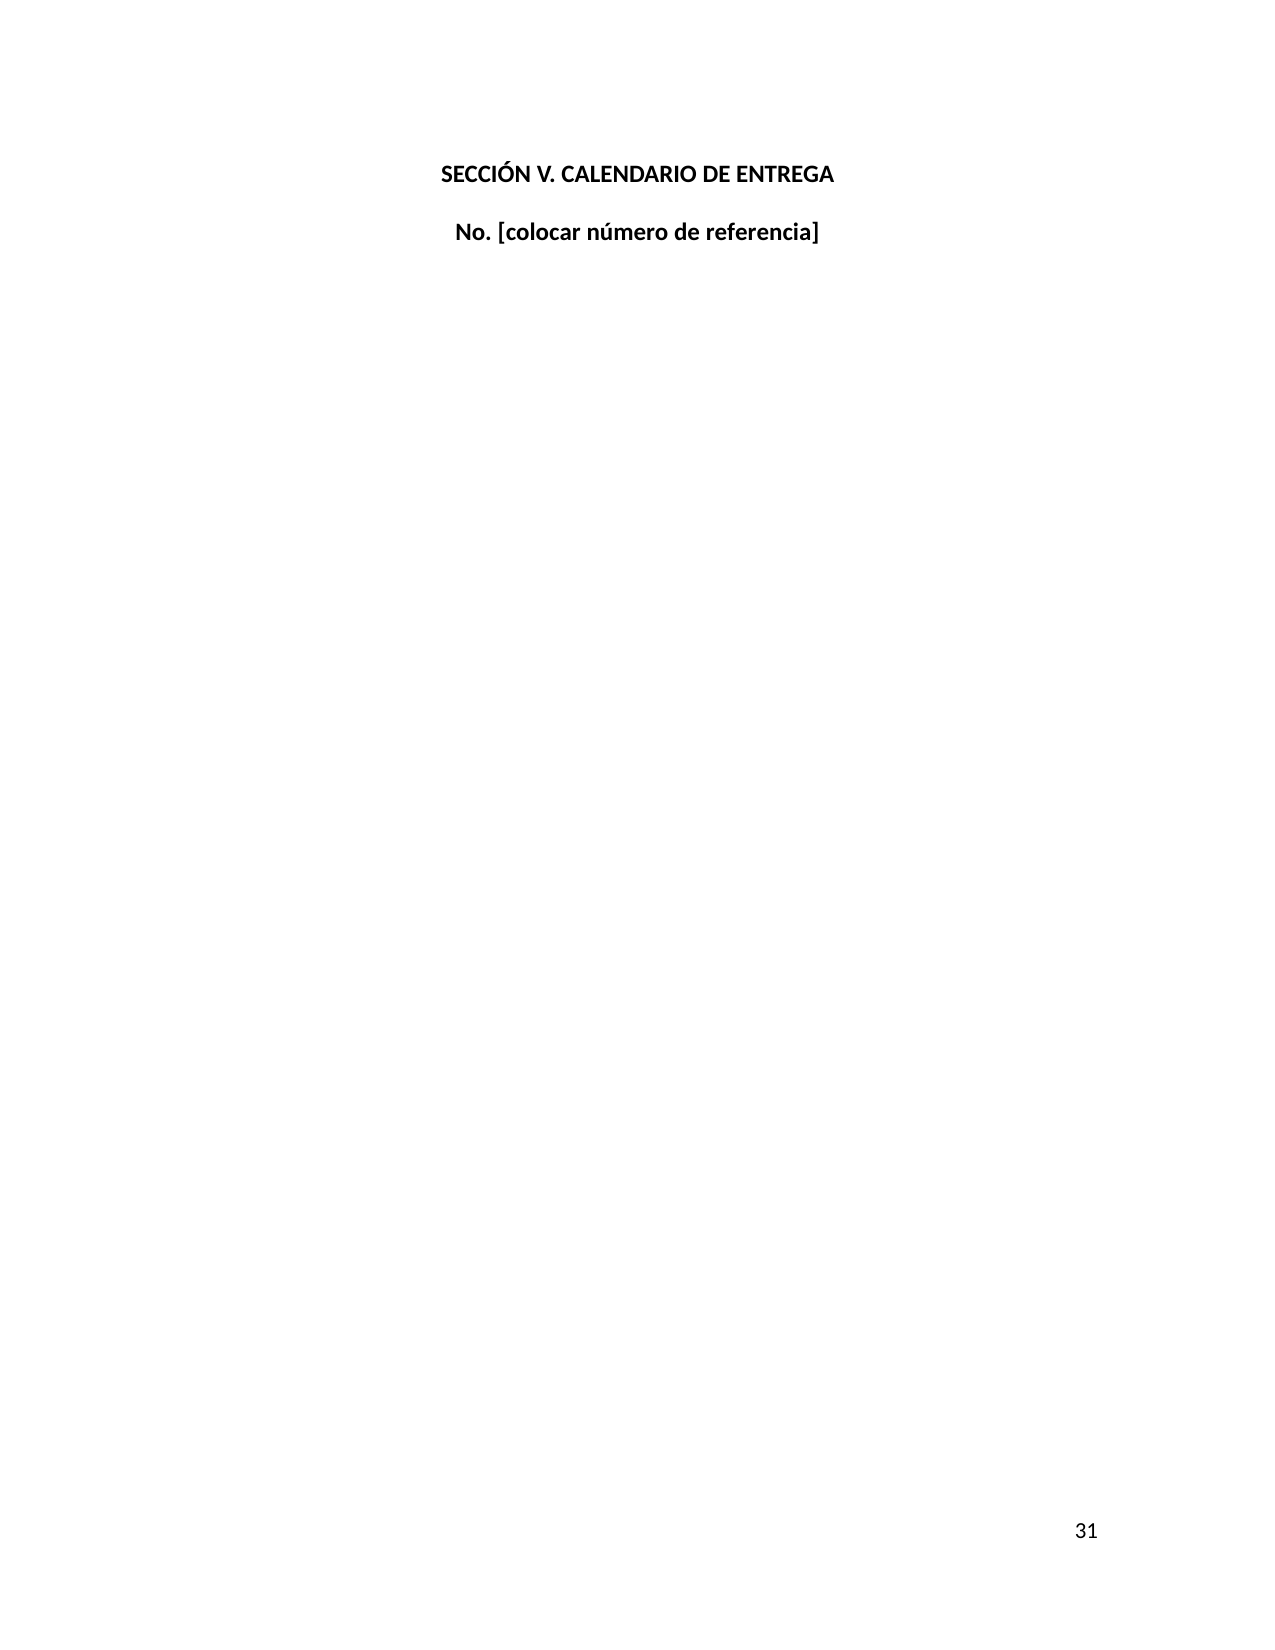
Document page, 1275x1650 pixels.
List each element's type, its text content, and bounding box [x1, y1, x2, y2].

subtitle SECCIÓN V. CALENDARIO DE ENTREGA [177, 158, 1098, 188]
text No. [colocar número de referencia] [177, 216, 1098, 247]
